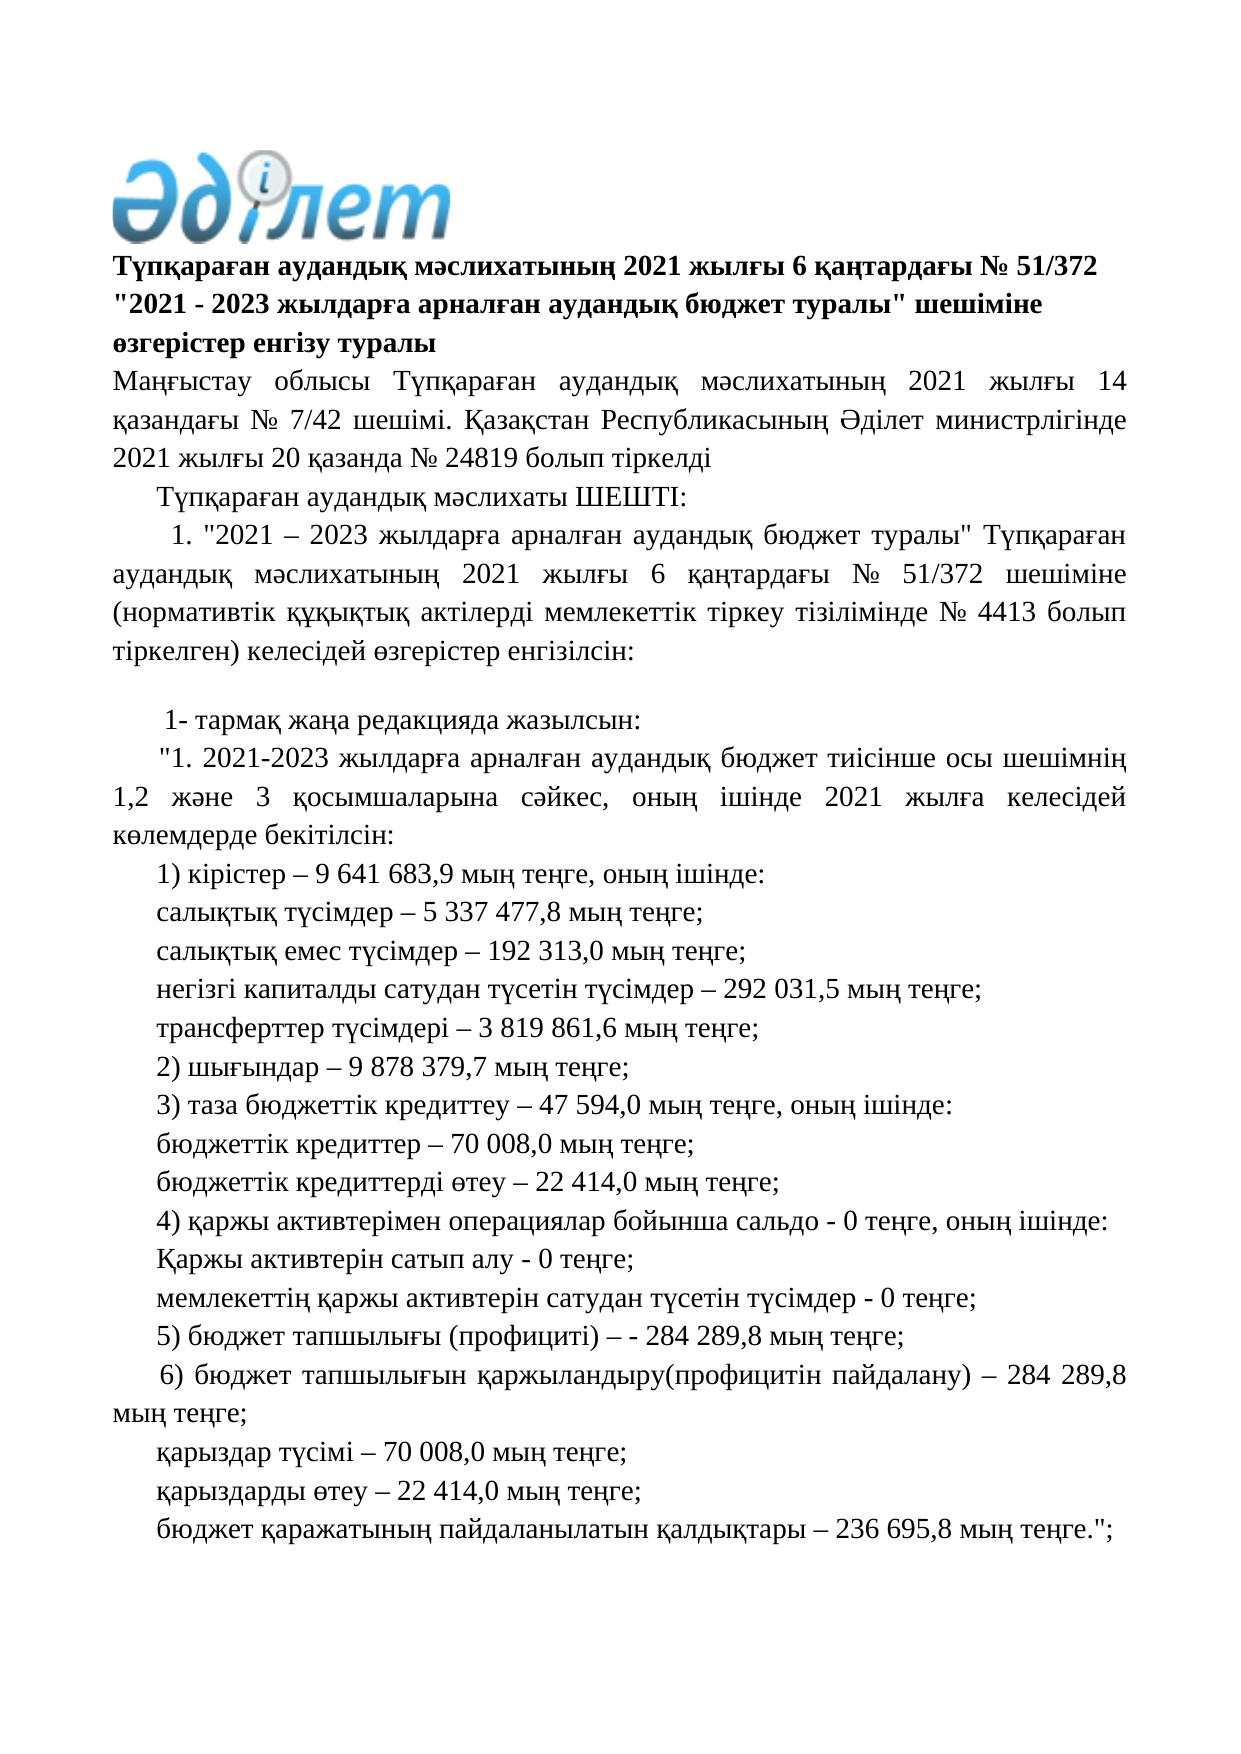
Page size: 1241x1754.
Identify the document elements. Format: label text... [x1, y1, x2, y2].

text негізгі капиталды сатудан түсетін түсімдер – 292 031,5 мың теңге; [112, 972, 1128, 1005]
text қарыздар түсімі – 70 008,0 мың теңге; [112, 1434, 1128, 1468]
text бюджеттік кредиттерді өтеу – 22 414,0 мың теңге; [112, 1164, 1128, 1198]
text 1. "2021 – 2023 жылдарға арналған аудандық бюджет туралы" Түпқараған аудандық мәслихатының 2021 жылғы 6 қаңтардағы № 51/372 шешіміне (нормативтік құқықтық актілерді мемлекеттік тіркеу тізілімінде № 4413 болып тіркелген) келесідей өзгерістер енгізілсін: [112, 517, 1128, 667]
text салықтық түсімдер – 5 337 477,8 мың теңге; [112, 894, 1128, 928]
text 4) қаржы активтерімен операциялар бойынша сальдо - 0 теңге, оның ішінде: [112, 1203, 1128, 1236]
text мемлекеттің қаржы активтерін сатудан түсетін түсімдер - 0 теңге; [112, 1280, 1128, 1313]
text 6) бюджет тапшылығын қаржыландыру(профицитін пайдалану) – 284 289,8 мың теңге; [112, 1357, 1128, 1429]
text Түпқараған аудандық мәслихаты ШЕШТІ: [112, 479, 1128, 512]
text 3) таза бюджеттік кредиттеу – 47 594,0 мың теңге, оның ішінде: [112, 1087, 1128, 1121]
text салықтық емес түсімдер – 192 313,0 мың теңге; [112, 933, 1128, 967]
text бюджеттік кредиттер – 70 008,0 мың теңге; [112, 1126, 1128, 1159]
text қарыздарды өтеу – 22 414,0 мың теңге; [112, 1473, 1128, 1506]
text Қаржы активтерін сатып алу - 0 теңге; [112, 1241, 1128, 1275]
text 5) бюджет тапшылығы (профициті) – - 284 289,8 мың теңге; [112, 1318, 1128, 1352]
text 2) шығындар – 9 878 379,7 мың теңге; [112, 1049, 1128, 1082]
text бюджет қаражатының пайдаланылатын қалдықтары – 236 695,8 мың теңге."; [112, 1511, 1128, 1545]
picture [112, 150, 451, 244]
text трансферттер түсімдері – 3 819 861,6 мың теңге; [112, 1010, 1128, 1044]
text Түпқараған аудандық мәслихатының 2021 жылғы 6 қаңтардағы № 51/372 "2021 - 2023 жылдарға арналған аудандық бюджет туралы" шешіміне өзгерістер енгізу туралы [112, 248, 1128, 358]
text 1- тармақ жаңа редакцияда жазылсын: [112, 702, 1128, 735]
text 1) кірістер – 9 641 683,9 мың теңге, оның ішінде: [112, 856, 1128, 889]
text "1. 2021-2023 жылдарға арналған аудандық бюджет тиісінше осы шешімнің 1,2 және 3 қосымшаларына сәйкес, оның ішінде 2021 жылға келесідей көлемдерде бекітілсін: [112, 740, 1128, 851]
text Маңғыстау облысы Түпқараған аудандық мәслихатының 2021 жылғы 14 қазандағы № 7/42 шешімі. Қазақстан Республикасының Әділет министрлігінде 2021 жылғы 20 қазанда № 24819 болып тіркелді [112, 363, 1128, 474]
